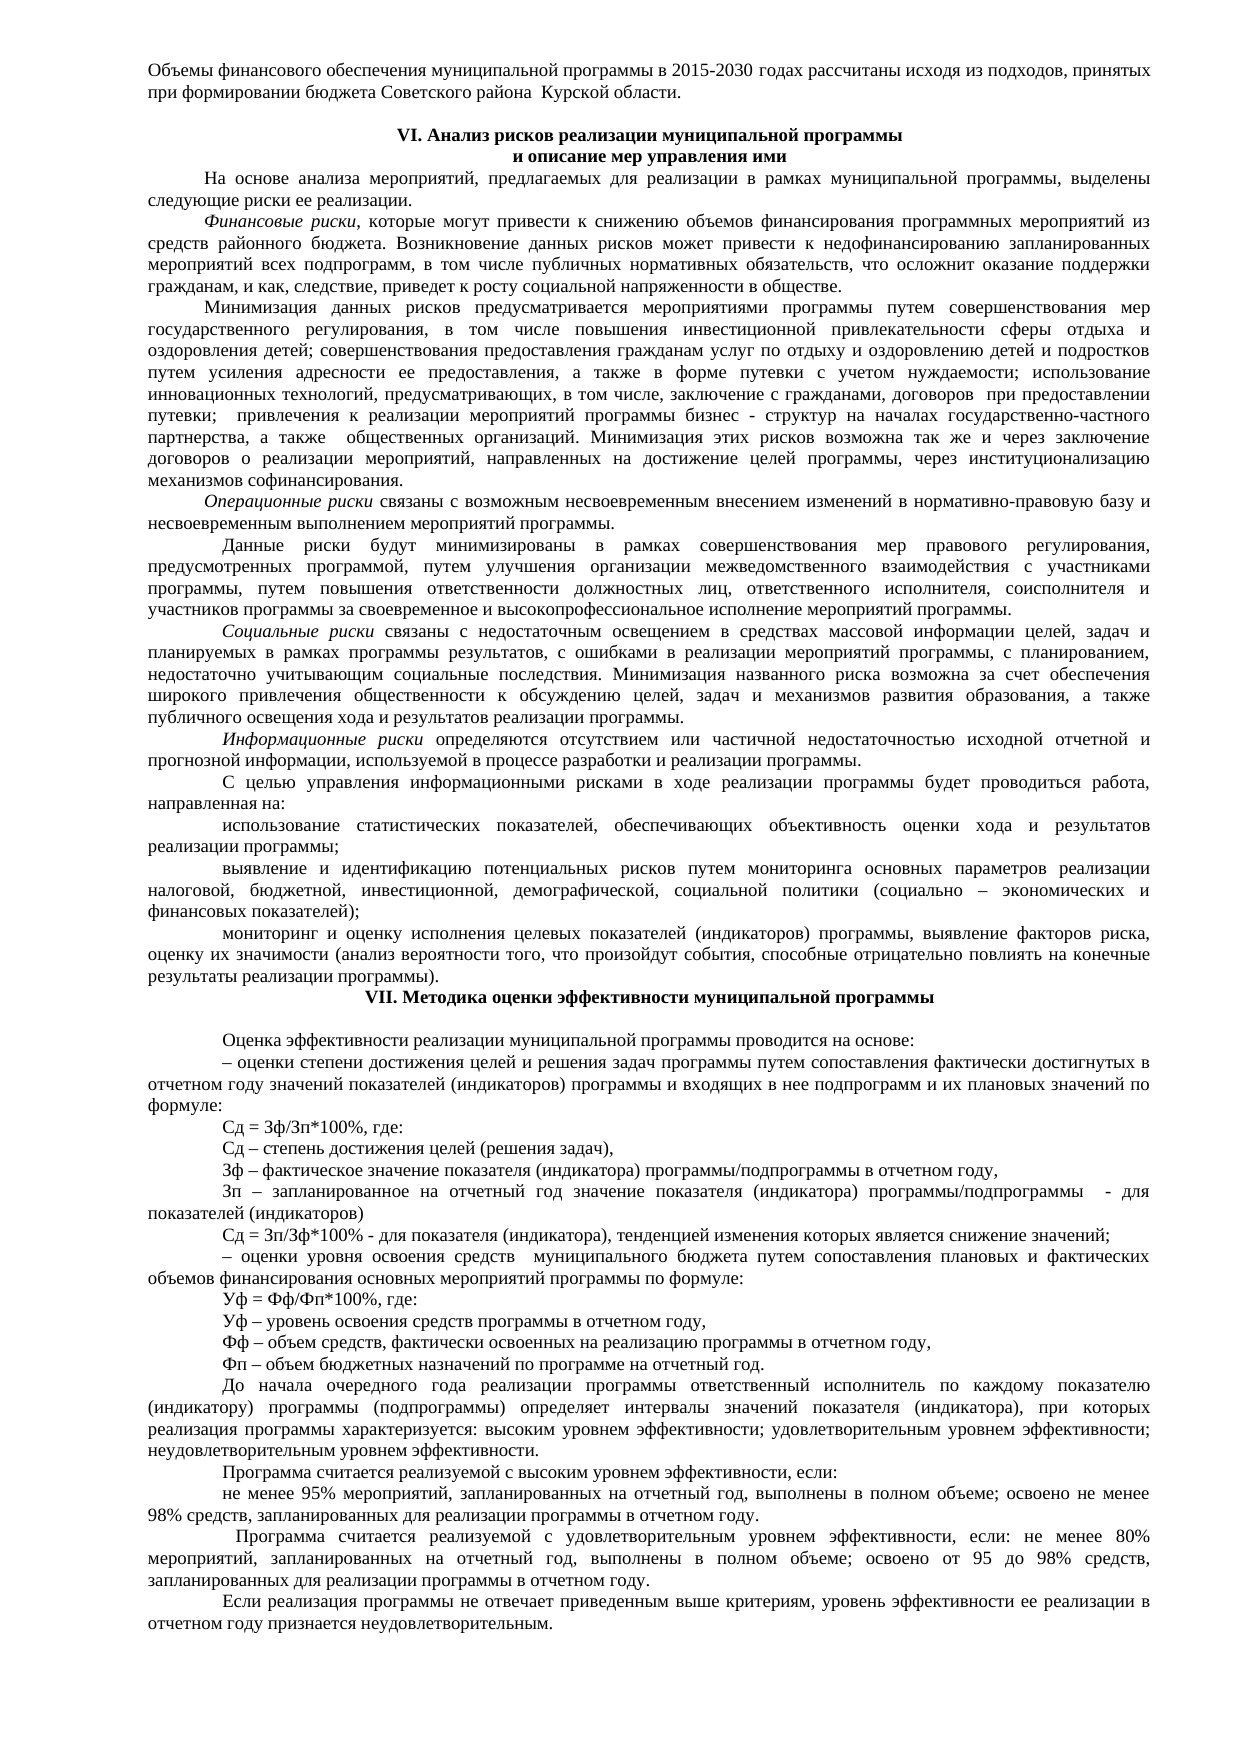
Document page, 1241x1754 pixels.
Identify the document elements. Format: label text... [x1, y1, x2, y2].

text На основе анализа мероприятий, предлагаемых для реализации в рамках муниципальной программы, выделены следующие риски ее реализации. [148, 167, 1152, 210]
text выявление и идентификацию потенциальных рисков путем мониторинга основных параметров реализации налоговой, бюджетной, инвестиционной, демографической, социальной политики (социально – экономических и финансовых показателей); [148, 857, 1152, 922]
text Фф – объем средств, фактически освоенных на реализацию программы в отчетном году, [148, 1331, 1152, 1353]
text Программа считается реализуемой с удовлетворительным уровнем эффективности, если: не менее 80% мероприятий, запланированных на отчетный год, выполнены в полном объеме; освоено от 95 до 98% средств, запланированных для реализации программы в отчетном году. [148, 1525, 1152, 1590]
text Программа считается реализуемой с высоким уровнем эффективности, если: [148, 1461, 1152, 1482]
text Минимизация данных рисков предусматривается мероприятиями программы путем совершенствования мер государственного регулирования, в том числе повышения инвестиционной привлекательности сферы отдыха и оздоровления детей; совершенствования предоставления гражданам услуг по отдыху и оздоровлению детей и подростков путем усиления адресности ее предоставления, а также в форме путевки с учетом нуждаемости; использование инновационных технологий, предусматривающих, в том числе, заключение с гражданами, договоров при предоставлении путевки; привлечения к реализации мероприятий программы бизнес - структур на началах государственно-частного партнерства, а также общественных организаций. Минимизация этих рисков возможна так же и через заключение договоров о реализации мероприятий, направленных на достижение целей программы, через институционализацию механизмов софинансирования. [148, 296, 1152, 490]
text Информационные риски определяются отсутствием или частичной недостаточностью исходной отчетной и прогнозной информации, используемой в процессе разработки и реализации программы. [148, 727, 1152, 771]
text Сд = Зф/Зп*100%, где: [148, 1116, 1152, 1137]
text Уф – уровень освоения средств программы в отчетном году, [148, 1310, 1152, 1331]
text Сд = Зп/Зф*100% - для показателя (индикатора), тенденцией изменения которых является снижение значений; [148, 1223, 1152, 1245]
text Данные риски будут минимизированы в рамках совершенствования мер правового регулирования, предусмотренных программой, путем улучшения организации межведомственного взаимодействия с участниками программы, путем повышения ответственности должностных лиц, ответственного исполнителя, соисполнителя и участников программы за своевременное и высокопрофессиональное исполнение мероприятий программы. [148, 533, 1152, 620]
text Если реализация программы не отвечает приведенным выше критериям, уровень эффективности ее реализации в отчетном году признается неудовлетворительным. [148, 1590, 1152, 1633]
text Зп – запланированное на отчетный год значение показателя (индикатора) программы/подпрограммы - для показателей (индикаторов) [148, 1180, 1152, 1223]
text использование статистических показателей, обеспечивающих объективность оценки хода и результатов реализации программы; [148, 814, 1152, 857]
text До начала очередного года реализации программы ответственный исполнитель по каждому показателю (индикатору) программы (подпрограммы) определяет интервалы значений показателя (индикатора), при которых реализация программы характеризуется: высоким уровнем эффективности; удовлетворительным уровнем эффективности; неудовлетворительным уровнем эффективности. [148, 1374, 1152, 1461]
text Зф – фактическое значение показателя (индикатора) программы/подпрограммы в отчетном году, [148, 1159, 1152, 1180]
text Оценка эффективности реализации муниципальной программы проводится на основе: [148, 1029, 1152, 1051]
text Социальные риски связаны с недостаточным освещением в средствах массовой информации целей, задач и планируемых в рамках программы результатов, с ошибками в реализации мероприятий программы, с планированием, недостаточно учитывающим социальные последствия. Минимизация названного риска возможна за счет обеспечения широкого привлечения общественности к обсуждению целей, задач и механизмов развития образования, а также публичного освещения хода и результатов реализации программы. [148, 620, 1152, 727]
text и описание мер управления ими [148, 145, 1152, 167]
text мониторинг и оценку исполнения целевых показателей (индикаторов) программы, выявление факторов риска, оценку их значимости (анализ вероятности того, что произойдут события, способные отрицательно повлиять на конечные результаты реализации программы). [148, 922, 1152, 986]
text не менее 95% мероприятий, запланированных на отчетный год, выполнены в полном объеме; освоено не менее 98% средств, запланированных для реализации программы в отчетном году. [148, 1482, 1152, 1525]
text С целью управления информационными рисками в ходе реализации программы будет проводиться работа, направленная на: [148, 771, 1152, 814]
text Операционные риски связаны с возможным несвоевременным внесением изменений в нормативно-правовую базу и несвоевременным выполнением мероприятий программы. [148, 490, 1152, 533]
text – оценки степени достижения целей и решения задач программы путем сопоставления фактически достигнутых в отчетном году значений показателей (индикаторов) программы и входящих в нее подпрограмм и их плановых значений по формуле: [148, 1051, 1152, 1116]
text Уф = Фф/Фп*100%, где: [148, 1288, 1152, 1310]
text Фп – объем бюджетных назначений по программе на отчетный год. [148, 1353, 1152, 1374]
text Сд – степень достижения целей (решения задач), [148, 1137, 1152, 1159]
text VI. Анализ рисков реализации муниципальной программы [148, 124, 1152, 145]
text Финансовые риски, которые могут привести к снижению объемов финансирования программных мероприятий из средств районного бюджета. Возникновение данных рисков может привести к недофинансированию запланированных мероприятий всех подпрограмм, в том числе публичных нормативных обязательств, что осложнит оказание поддержки гражданам, и как, следствие, приведет к росту социальной напряженности в обществе. [148, 210, 1152, 296]
text – оценки уровня освоения средств муниципального бюджета путем сопоставления плановых и фактических объемов финансирования основных мероприятий программы по формуле: [148, 1245, 1152, 1288]
text Объемы финансового обеспечения муниципальной программы в 2015-2030 годах рассчитаны исходя из подходов, принятых при формировании бюджета Советского района Курской области. [148, 59, 1152, 102]
text VII. Методика оценки эффективности муниципальной программы [148, 986, 1152, 1008]
